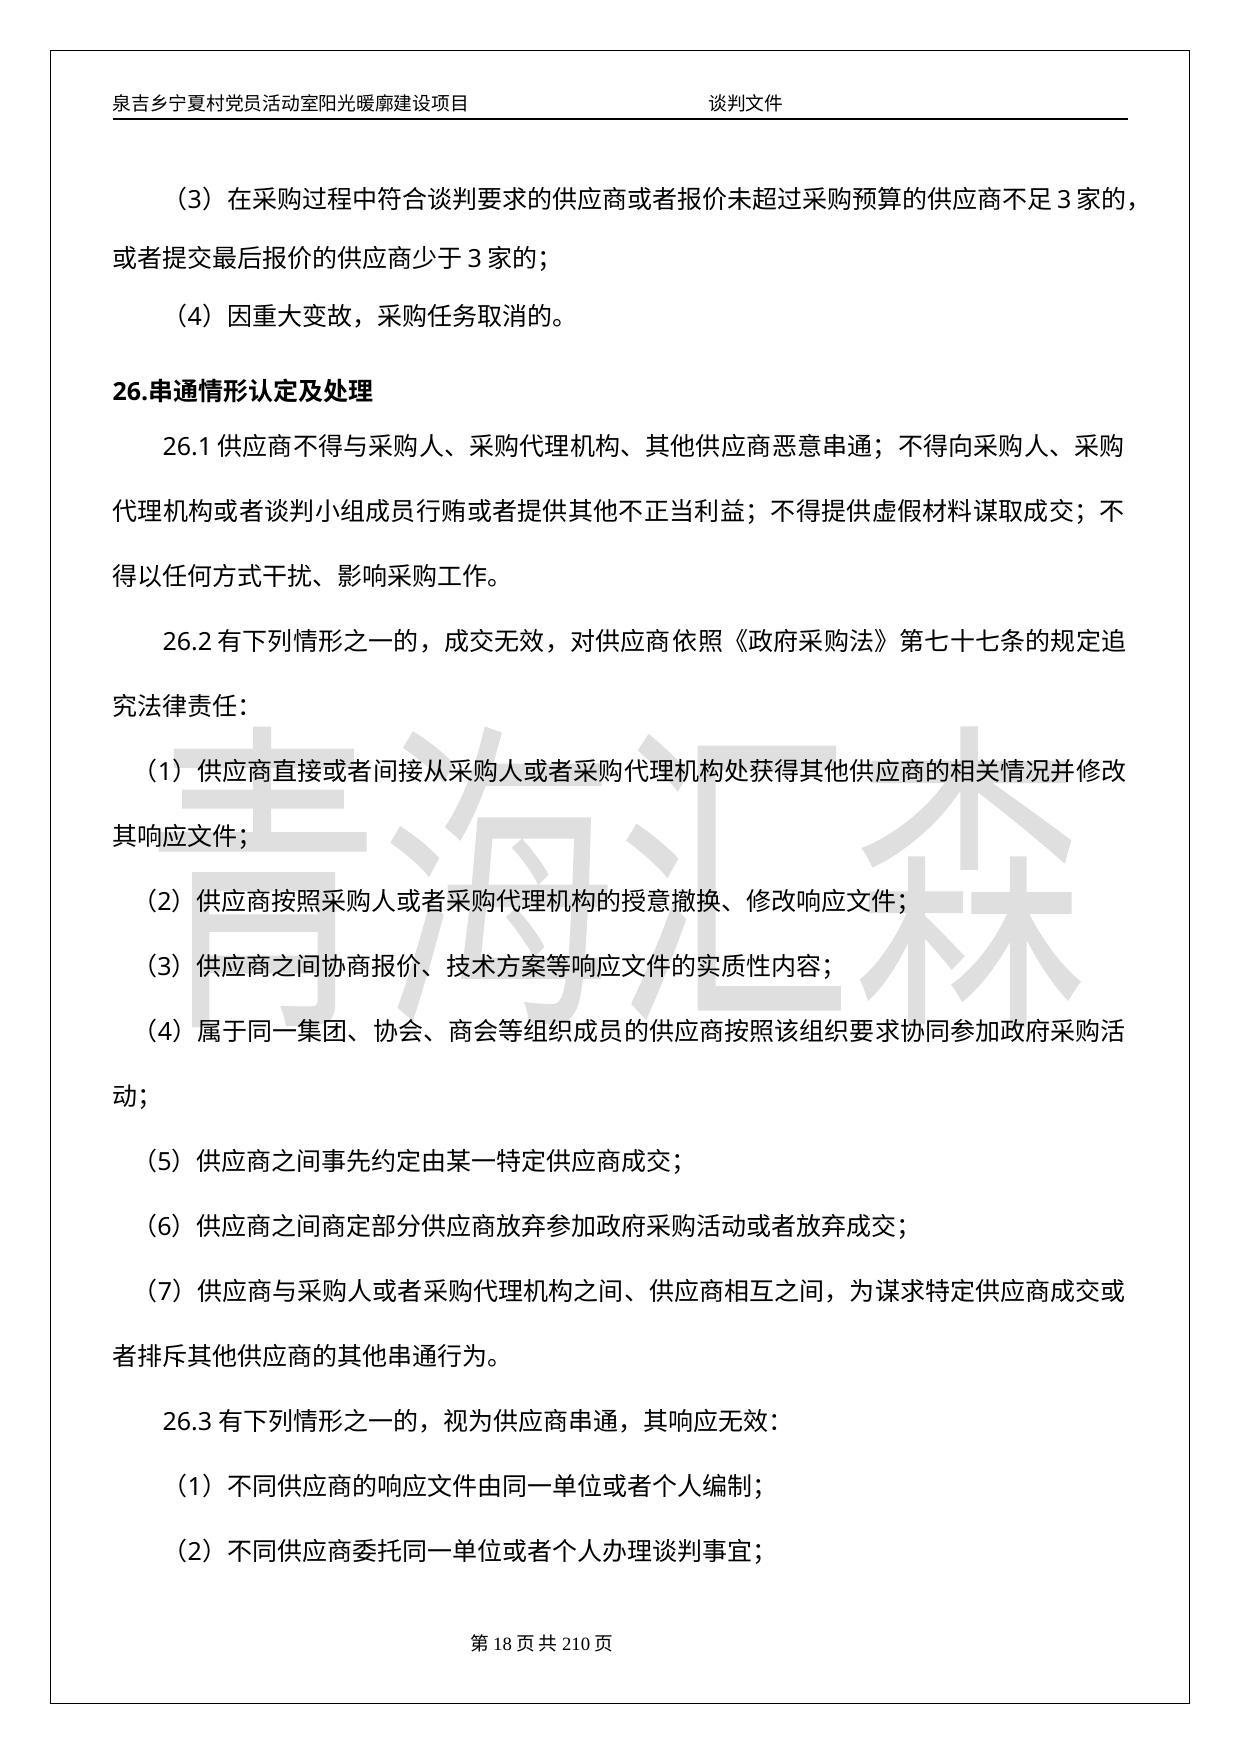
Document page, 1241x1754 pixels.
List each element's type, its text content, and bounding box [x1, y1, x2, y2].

text （3）供应商之间协商报价、技术方案等响应文件的实质性内容； [112, 932, 1128, 997]
text （2）不同供应商委托同一单位或者个人办理谈判事宜； [112, 1517, 1128, 1582]
text （5）供应商之间事先约定由某一特定供应商成交； [112, 1127, 1128, 1192]
text （3）在采购过程中符合谈判要求的供应商或者报价未超过采购预算的供应商不足3家的，或者提交最后报价的供应商少于3家的； [112, 162, 1128, 279]
text 26.2有下列情形之一的，成交无效，对供应商依照《政府采购法》第七十七条的规定追究法律责任： [112, 607, 1128, 737]
text （4）属于同一集团、协会、商会等组织成员的供应商按照该组织要求协同参加政府采购活动； [112, 997, 1128, 1127]
text （1）供应商直接或者间接从采购人或者采购代理机构处获得其他供应商的相关情况并修改其响应文件； [112, 737, 1128, 867]
text 26.1供应商不得与采购人、采购代理机构、其他供应商恶意串通；不得向采购人、采购代理机构或者谈判小组成员行贿或者提供其他不正当利益；不得提供虚假材料谋取成交；不得以任何方式干扰、影响采购工作。 [112, 412, 1128, 607]
text 26.3 有下列情形之一的，视为供应商串通，其响应无效： [112, 1387, 1128, 1452]
text （4）因重大变故，采购任务取消的。 [112, 279, 1128, 337]
text （1）不同供应商的响应文件由同一单位或者个人编制； [112, 1452, 1128, 1517]
text （7）供应商与采购人或者采购代理机构之间、供应商相互之间，为谋求特定供应商成交或者排斥其他供应商的其他串通行为。 [112, 1257, 1128, 1387]
subtitle 26.串通情形认定及处理 [112, 353, 1128, 412]
text （2）供应商按照采购人或者采购代理机构的授意撤换、修改响应文件； [112, 867, 1128, 932]
text （6）供应商之间商定部分供应商放弃参加政府采购活动或者放弃成交； [112, 1192, 1128, 1257]
